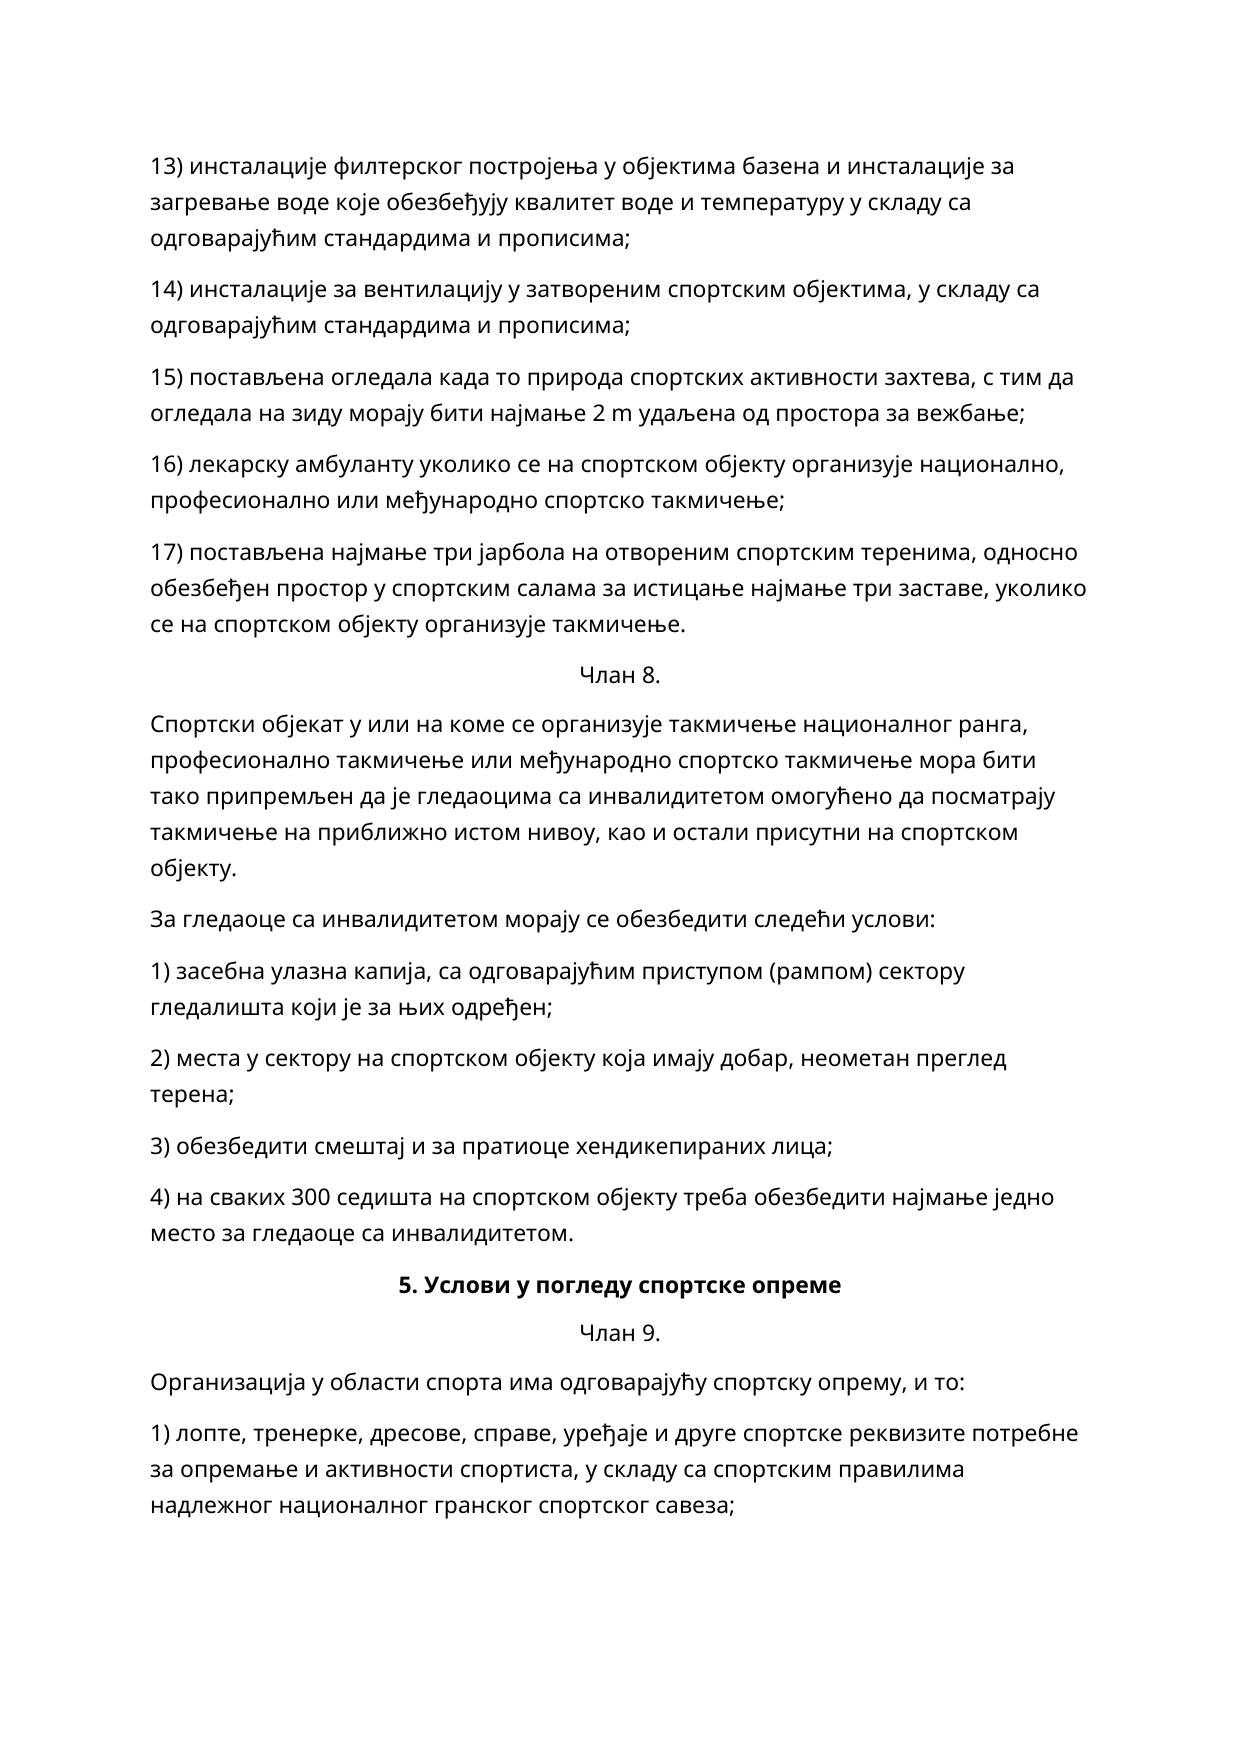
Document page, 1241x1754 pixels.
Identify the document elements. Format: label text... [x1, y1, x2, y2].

text 16) лекарску амбуланту уколико се на спортском објекту организује национално, професионално или међународно спортско такмичење; [150, 448, 1090, 516]
text Спортски објекат у или на коме се организује такмичење националног ранга, професионално такмичење или међународно спортско такмичење мора бити тако припремљен да је гледаоцима са инвалидитетом омогућено да посматрају такмичење на приближно истом нивоу, као и остали присутни на спортском објекту. [150, 708, 1090, 883]
text 13) инсталације филтерског постројења у објектима базена и инсталације за загревање воде које обезбеђују квалитет воде и температуру у складу са одговарајућим стандардима и прописима; [150, 150, 1090, 253]
text 1) засебна улазна капија, са одговарајућим приступом (рампом) сектору гледалишта који је за њих одређен; [150, 955, 1090, 1022]
text 2) места у сектору на спортском објекту која имају добар, неометан преглед терена; [150, 1042, 1090, 1109]
text 15) постављена огледала када то природа спортских активности захтева, с тим да огледала на зиду морају бити најмање 2 m удаљена од простора за вежбање; [150, 361, 1090, 428]
text 3) обезбедити смештај и за пратиоце хендикепираних лица; [150, 1130, 1090, 1161]
text 5. Услови у погледу спортске опреме [150, 1269, 1090, 1300]
text 14) инсталације за вентилацију у затвореним спортским објектима, у складу са одговарајућим стандардима и прописима; [150, 273, 1090, 341]
text 4) на сваких 300 седишта на спортском објекту треба обезбедити најмање једно место за гледаоце са инвалидитетом. [150, 1181, 1090, 1248]
text Организација у области спорта има одговарајућу спортску опрему, и то: [150, 1366, 1090, 1397]
text 1) лопте, тренерке, дресове, справе, уређаје и друге спортске реквизите потребне за опремање и активности спортиста, у складу са спортским правилима надлежног националног гранског спортског савеза; [150, 1417, 1090, 1520]
text Члан 8. [150, 659, 1090, 691]
text Члан 9. [150, 1317, 1090, 1348]
text За гледаоце са инвалидитетом морају се обезбедити следећи услови: [150, 903, 1090, 934]
text 17) постављена најмање три јарбола на отвореним спортским теренима, односно обезбеђен простор у спортским салама за истицање најмање три заставе, уколико се на спортском објекту организује такмичење. [150, 536, 1090, 639]
